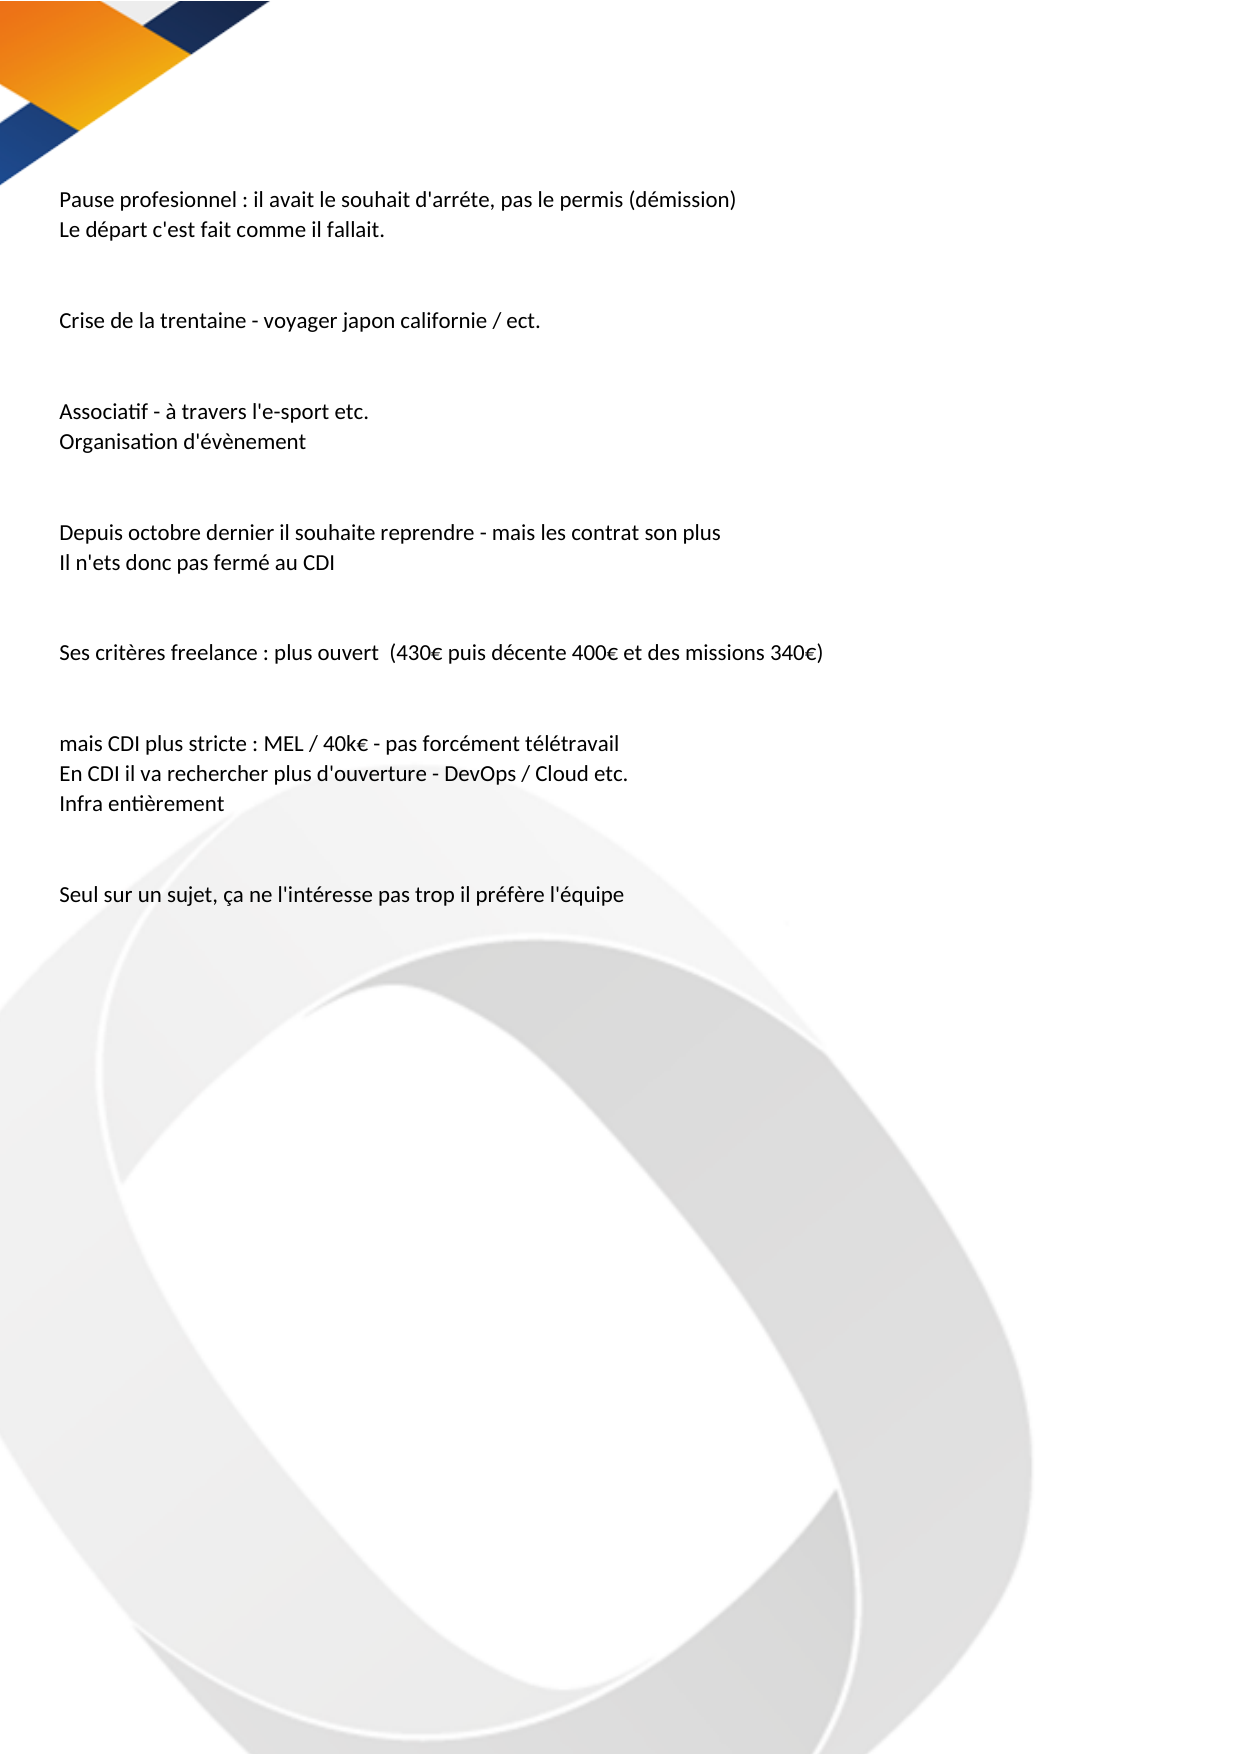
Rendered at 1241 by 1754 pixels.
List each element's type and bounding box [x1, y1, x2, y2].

picture [0, 719, 1072, 1754]
text [59, 125, 1181, 1482]
picture [0, 1, 285, 202]
